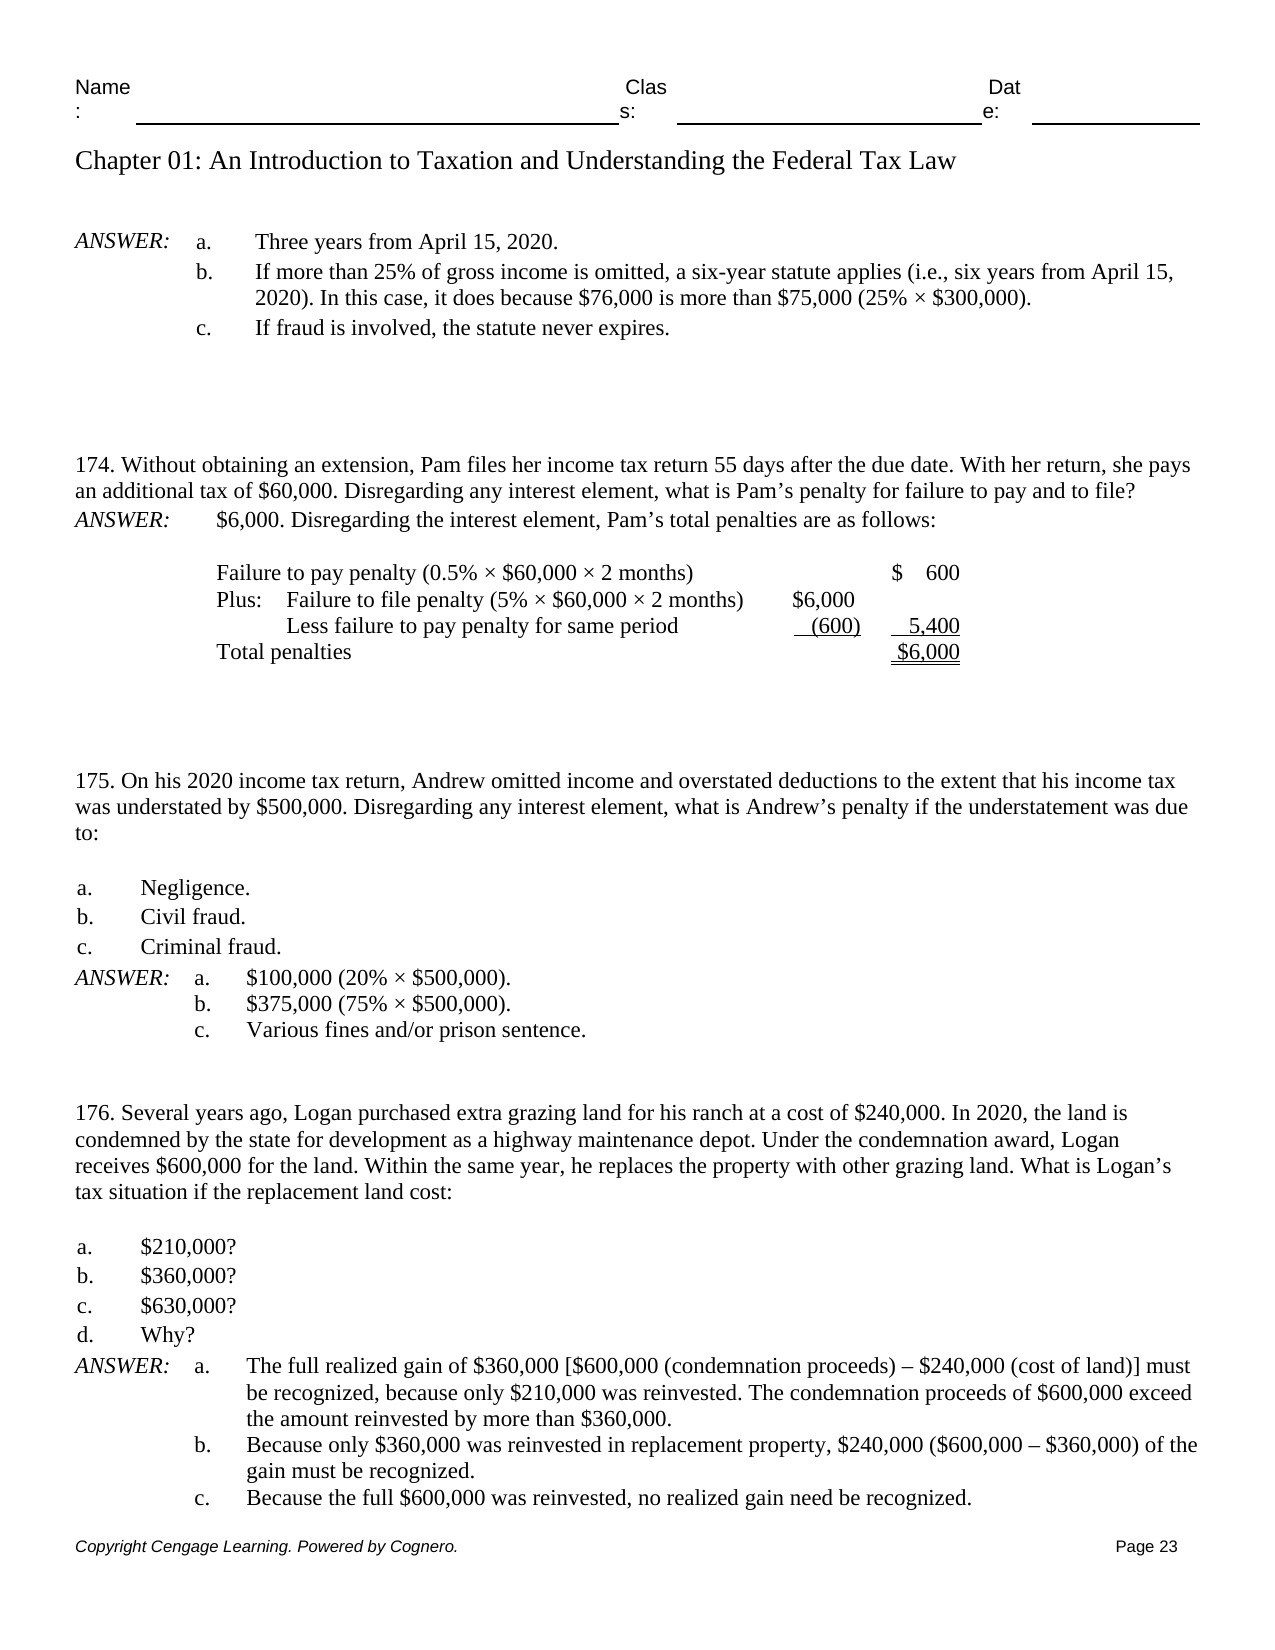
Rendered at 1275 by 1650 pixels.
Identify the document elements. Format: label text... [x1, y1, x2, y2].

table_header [75, 1099, 1200, 1513]
table_header 174. Without obtaining an extension, Pam files her income tax return 55 days after the due date. With her return, she pays an additional tax of $60,000. Disregarding any interest element, what is Pam’s penalty for failure to pay and to file? [75, 451, 1200, 740]
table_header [75, 194, 1200, 424]
table_header 175. On his 2020 income tax return, Andrew omitted income and overstated deductions to the extent that his income tax was understated by $500,000. Disregarding any interest element, what is Andrew’s penalty if the understatement was due to: [75, 767, 1200, 1072]
